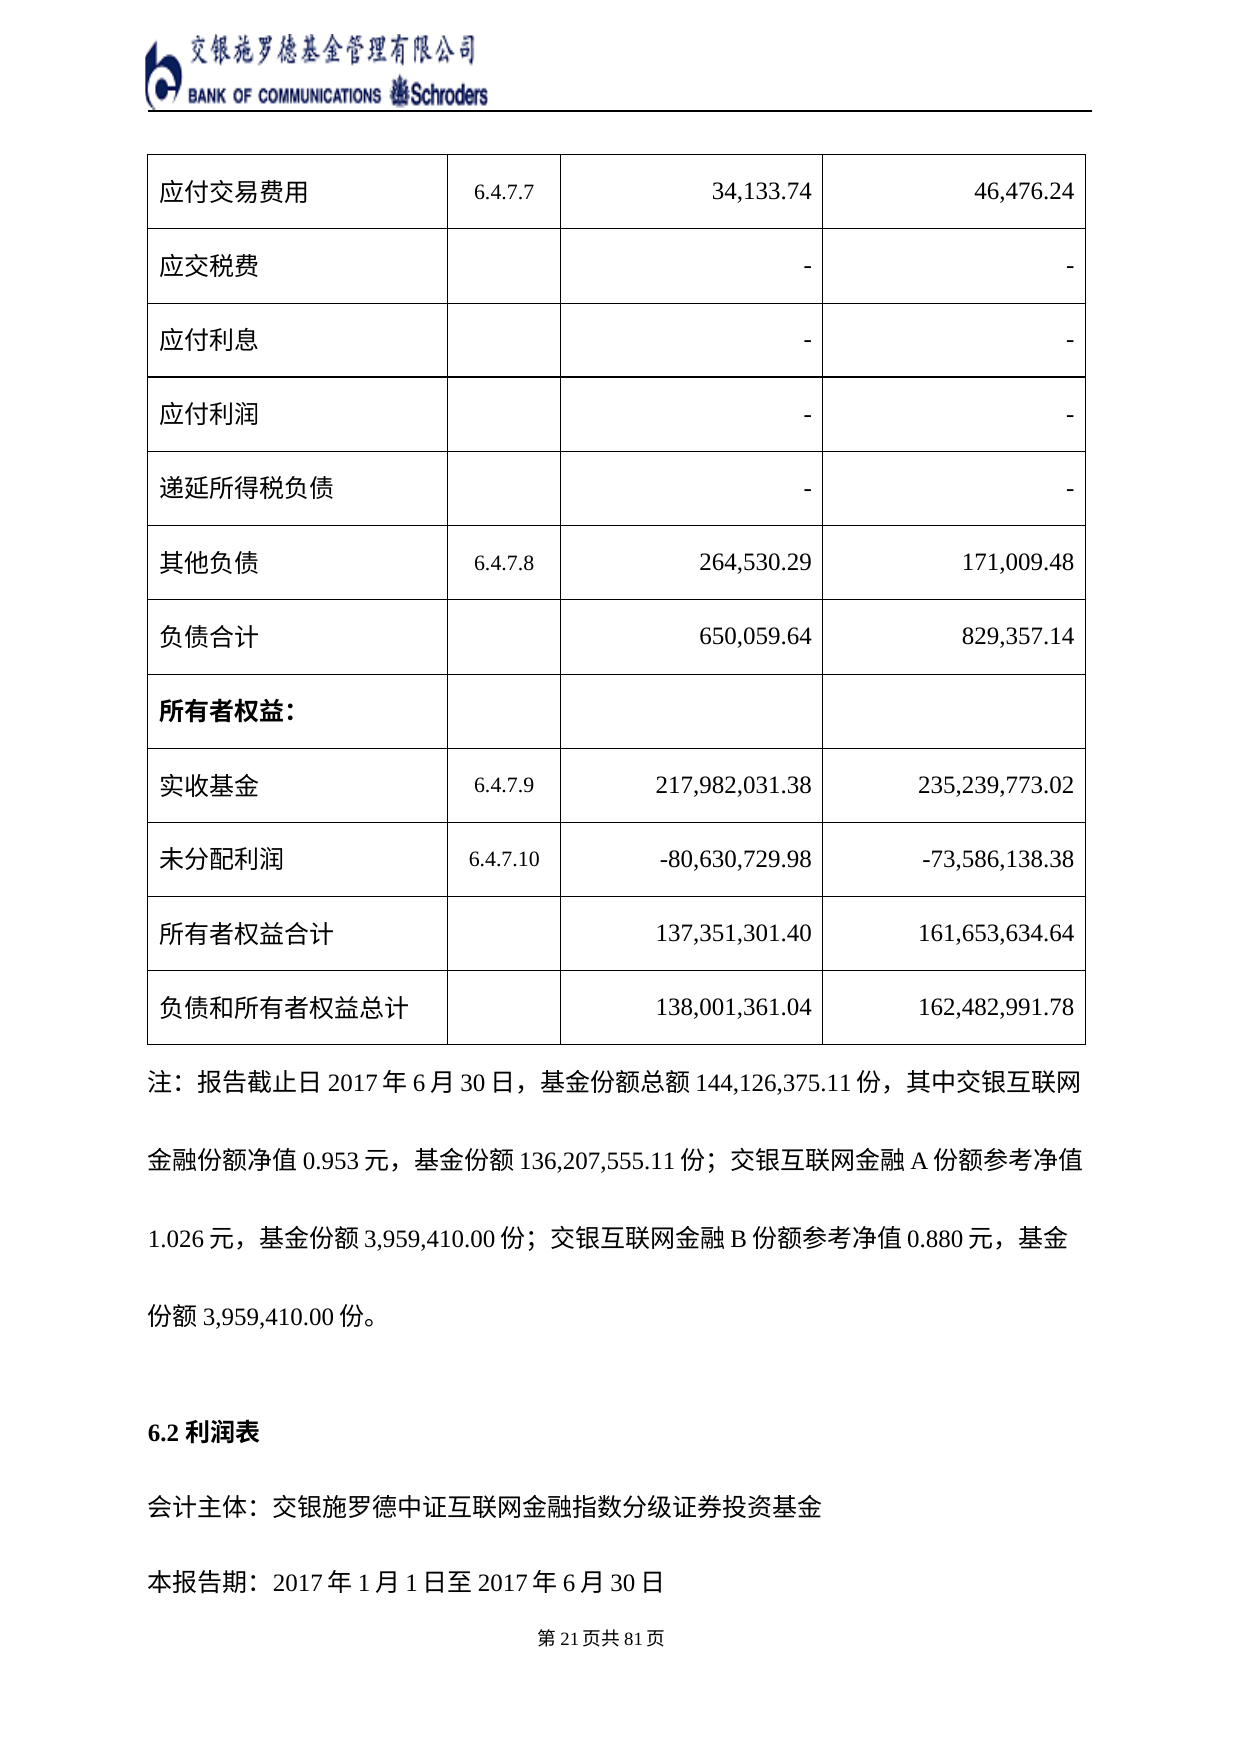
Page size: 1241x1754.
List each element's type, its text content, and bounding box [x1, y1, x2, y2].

table_cell 实收基金 [148, 749, 447, 822]
table_cell 829,357.14 [823, 600, 1085, 673]
table_cell [448, 304, 560, 376]
table_cell 235,239,773.02 [823, 749, 1085, 822]
table_cell [823, 675, 1085, 747]
table_cell 负债合计 [148, 600, 447, 673]
text 注：报告截止日2017年6月30日，基金份额总额144,126,375.11份，其中交银互联网金融份额净值0.953元，基金份额136,207,555.11份；交银互联网金融A份额参考净值1.026元，基金份额3,959,410.00份；交银互联网金融B份额参考净值0.880元，基金份额3,959,410.00份。 [148, 1048, 1092, 1347]
table_cell 217,982,031.38 [561, 749, 822, 822]
table_cell 264,530.29 [561, 526, 822, 599]
table_cell 应付交易费用 [148, 155, 447, 228]
table_cell 650,059.64 [561, 600, 822, 673]
table_cell 6.4.7.7 [448, 155, 560, 228]
table_cell - [823, 304, 1085, 376]
table_cell [448, 971, 560, 1044]
table_cell 137,351,301.40 [561, 897, 822, 970]
table_cell 6.4.7.8 [448, 526, 560, 599]
subtitle 6.2 利润表 [148, 1398, 1092, 1463]
table_cell 其他负债 [148, 526, 447, 599]
table_cell 应交税费 [148, 229, 447, 302]
table_cell - [561, 229, 822, 302]
table_cell - [823, 378, 1085, 451]
table_cell -80,630,729.98 [561, 823, 822, 896]
picture [145, 34, 488, 110]
table_cell [448, 378, 560, 451]
table_cell -73,586,138.38 [823, 823, 1085, 896]
table_cell [561, 675, 822, 747]
table_cell 应付利润 [148, 378, 447, 451]
table_cell [448, 452, 560, 524]
table_cell 162,482,991.78 [823, 971, 1085, 1044]
table_cell 171,009.48 [823, 526, 1085, 599]
table_cell [448, 675, 560, 747]
table_cell 161,653,634.64 [823, 897, 1085, 970]
table_cell 138,001,361.04 [561, 971, 822, 1044]
table_cell 应付利息 [148, 304, 447, 376]
table_cell [448, 229, 560, 302]
table_cell - [561, 378, 822, 451]
table_cell [448, 897, 560, 970]
table_cell 负债和所有者权益总计 [148, 971, 447, 1044]
table_cell - [823, 229, 1085, 302]
table_cell - [561, 304, 822, 376]
table_cell 未分配利润 [148, 823, 447, 896]
table_cell - [561, 452, 822, 524]
table_cell 6.4.7.10 [448, 823, 560, 896]
table_cell - [823, 452, 1085, 524]
text 会计主体：交银施罗德中证互联网金融指数分级证券投资基金 [148, 1473, 1092, 1538]
table_cell 所有者权益合计 [148, 897, 447, 970]
table_cell 所有者权益： [148, 675, 447, 747]
table_cell 递延所得税负债 [148, 452, 447, 524]
table_cell [448, 600, 560, 673]
table_cell 46,476.24 [823, 155, 1085, 228]
text 本报告期：2017年1月1日至2017年6月30日 [148, 1548, 1092, 1613]
table_cell 34,133.74 [561, 155, 822, 228]
table_cell 6.4.7.9 [448, 749, 560, 822]
